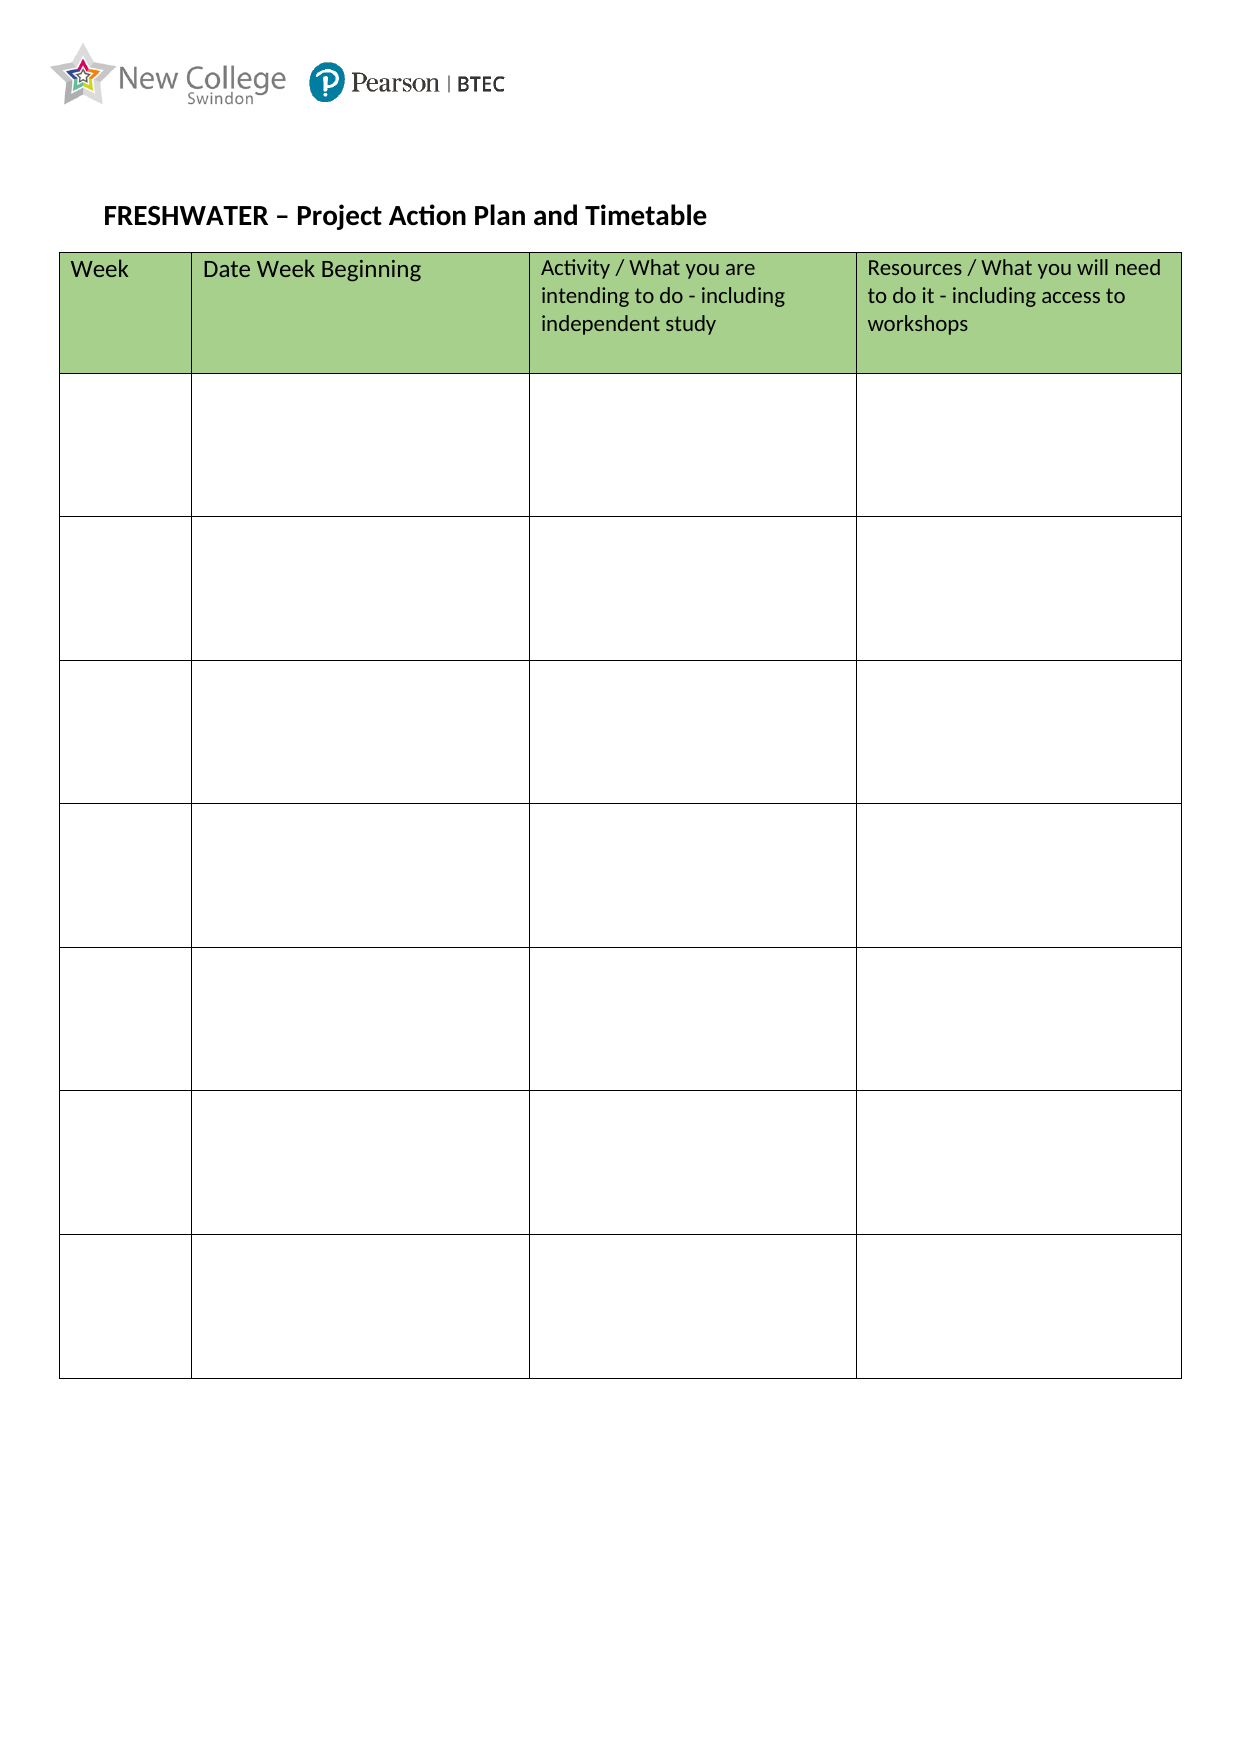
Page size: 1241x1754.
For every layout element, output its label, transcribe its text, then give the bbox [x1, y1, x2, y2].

table_cell [192, 804, 529, 947]
table_cell [60, 804, 191, 947]
picture [303, 57, 534, 108]
table_cell [530, 661, 856, 803]
table_cell [60, 661, 191, 803]
text FRESHWATER – Project Action Plan and Timetable [103, 197, 1090, 232]
table_cell [192, 661, 529, 803]
table_cell [192, 1235, 529, 1377]
table_cell [60, 1091, 191, 1234]
table_cell [530, 948, 856, 1090]
table_cell [857, 948, 1181, 1090]
table_header Resources / What you will need to do it - including access to workshops [857, 253, 1181, 373]
table_cell [530, 1091, 856, 1234]
table_cell [857, 1235, 1181, 1377]
picture [39, 37, 297, 122]
table_cell [530, 804, 856, 947]
table_header Activity / What you are intending to do - including independent study [530, 253, 856, 373]
table_cell [530, 374, 856, 516]
table_cell [857, 1091, 1181, 1234]
table_cell [857, 374, 1181, 516]
table_cell [857, 517, 1181, 660]
table_header Week [60, 253, 191, 373]
table_cell [857, 661, 1181, 803]
table_cell [60, 517, 191, 660]
table_cell [530, 1235, 856, 1377]
table_cell [192, 948, 529, 1090]
table_cell [530, 517, 856, 660]
table_cell [192, 374, 529, 516]
table_cell [60, 948, 191, 1090]
table_header Date Week Beginning [192, 253, 529, 373]
table_cell [857, 804, 1181, 947]
table_cell [60, 1235, 191, 1377]
table_cell [60, 374, 191, 516]
table_cell [192, 517, 529, 660]
table_cell [192, 1091, 529, 1234]
